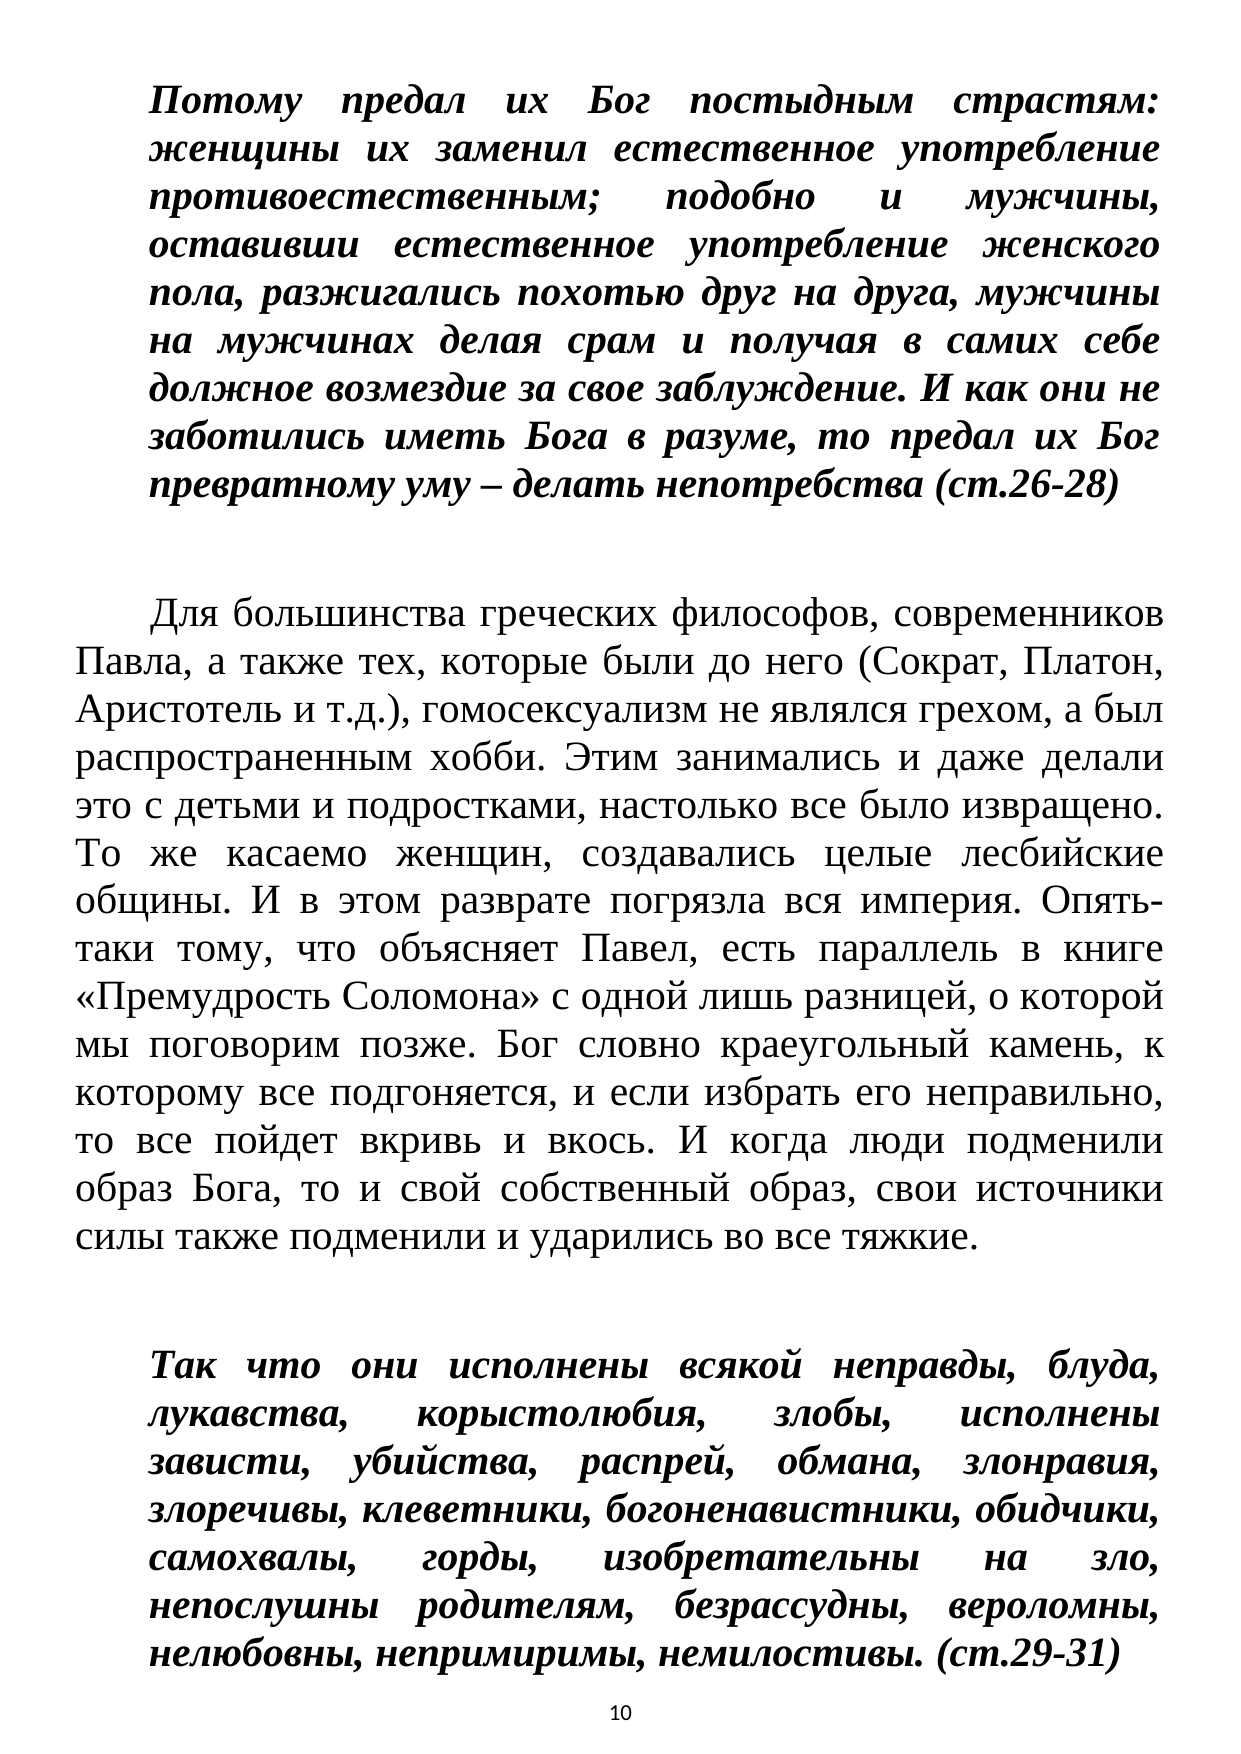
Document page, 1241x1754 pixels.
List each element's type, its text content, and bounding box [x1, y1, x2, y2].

text Так что они исполнены всякой неправды, блуда, лукавства, корыстолюбия, злобы, исполнены зависти, убийства, распрей, обмана, злонравия, злоречивы, клеветники, богоненавистники, обидчики, самохвалы, горды, изобретательны на зло, непослушны родителям, безрассудны, вероломны, нелюбовны, непримиримы, немилостивы. (ст.29-31) [149, 1339, 1165, 1675]
text Для большинства греческих философов, современников Павла, а также тех, которые были до него (Сократ, Платон, Аристотель и т.д.), гомосексуализм не являлся грехом, а был распространенным хобби. Этим занимались и даже делали это с детьми и подростками, настолько все было извращено. То же касаемо женщин, создавались целые лесбийские общины. И в этом разврате погрязла вся империя. Опять-таки тому, что объясняет Павел, есть параллель в книге «Премудрость Соломона» с одной лишь разницей, о которой мы поговорим позже. Бог словно краеугольный камень, к которому все подгоняется, и если избрать его неправильно, то все пойдет вкривь и вкось. И когда люди подменили образ Бога, то и свой собственный образ, свои источники силы также подменили и ударились во все тяжкие. [75, 587, 1165, 1258]
text Потому предал их Бог постыдным страстям: женщины их заменил естественное употребление противоестественным; подобно и мужчины, оставивши естественное употребление женского пола, разжигались похотью друг на друга, мужчины на мужчинах делая срам и получая в самих себе должное возмездие за свое заблуждение. И как они не заботились иметь Бога в разуме, то предал их Бог превратному уму – делать непотребства (ст.26-28) [149, 75, 1165, 506]
